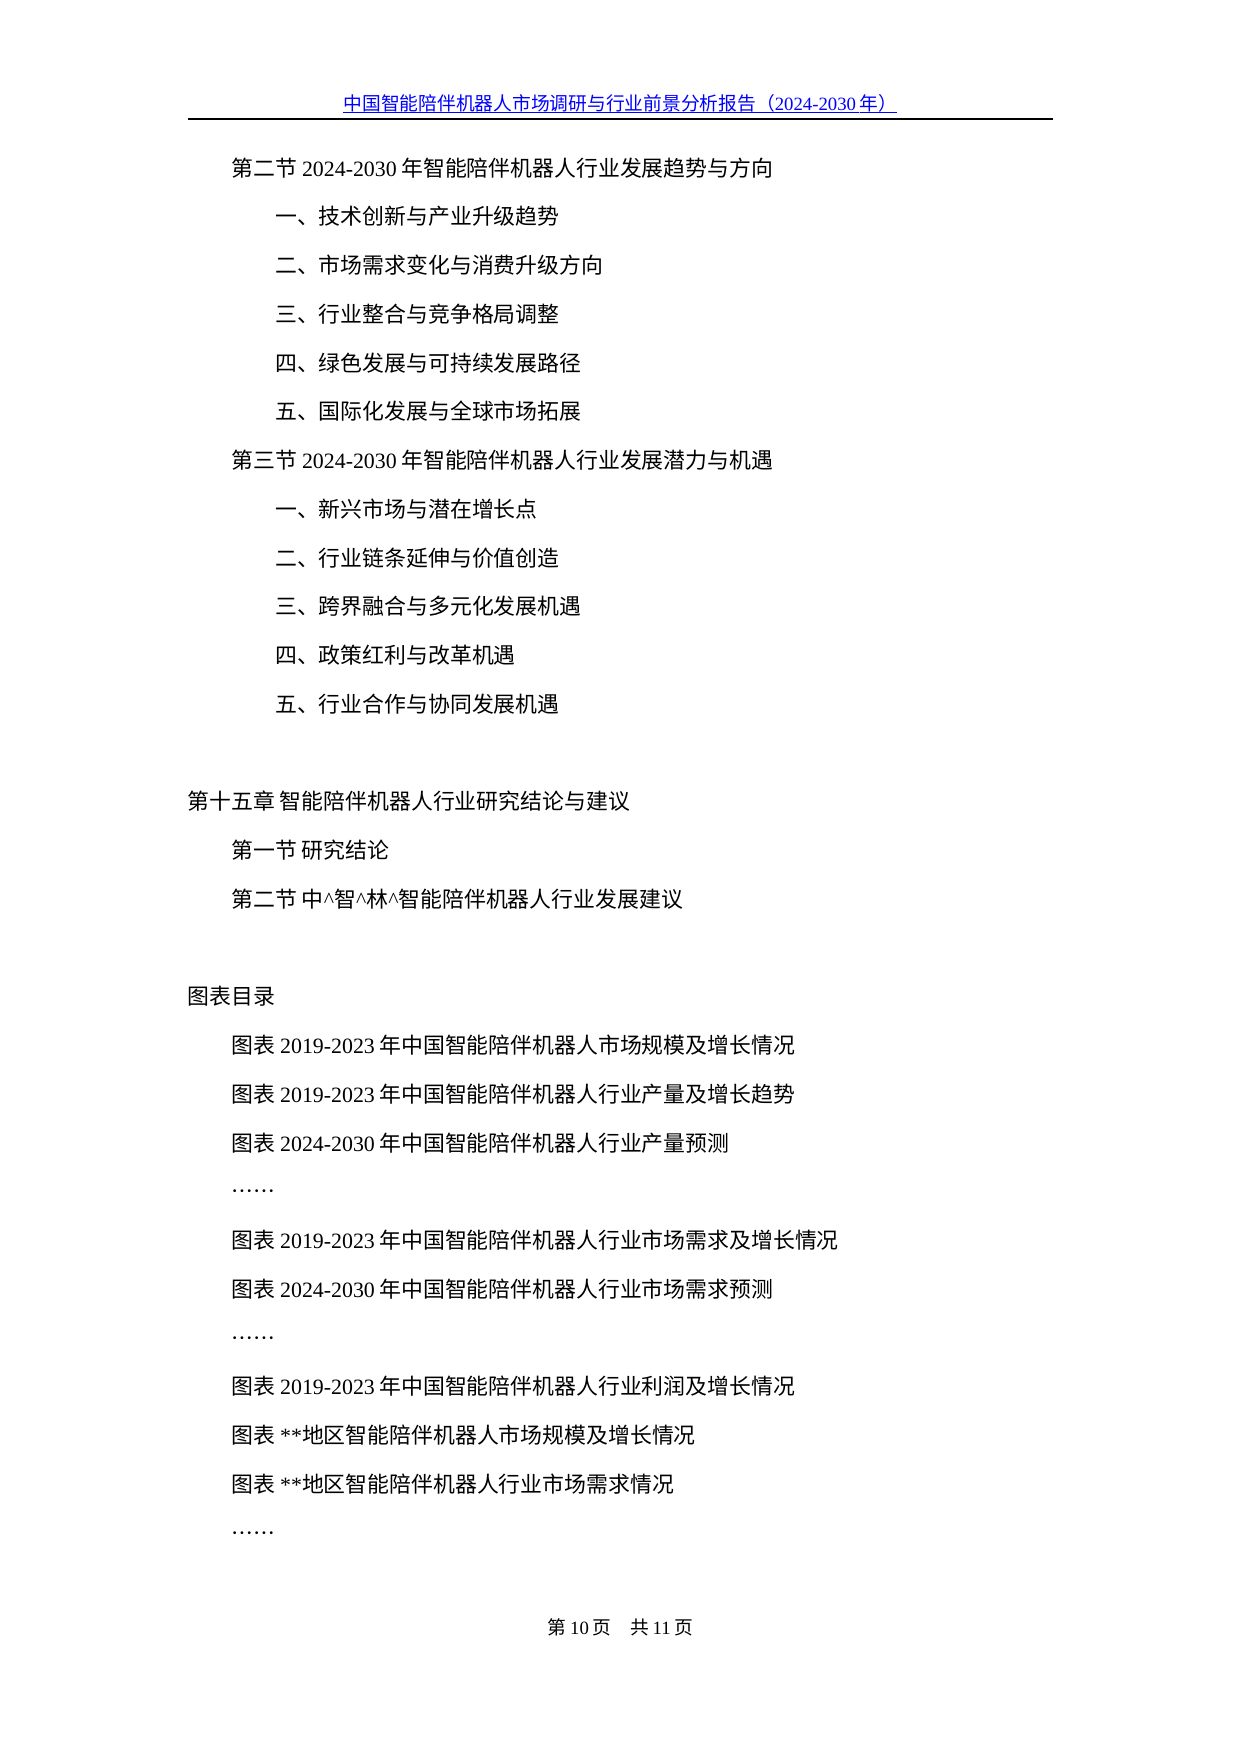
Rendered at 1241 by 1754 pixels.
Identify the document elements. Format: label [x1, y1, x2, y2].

text [187, 150, 1053, 1548]
